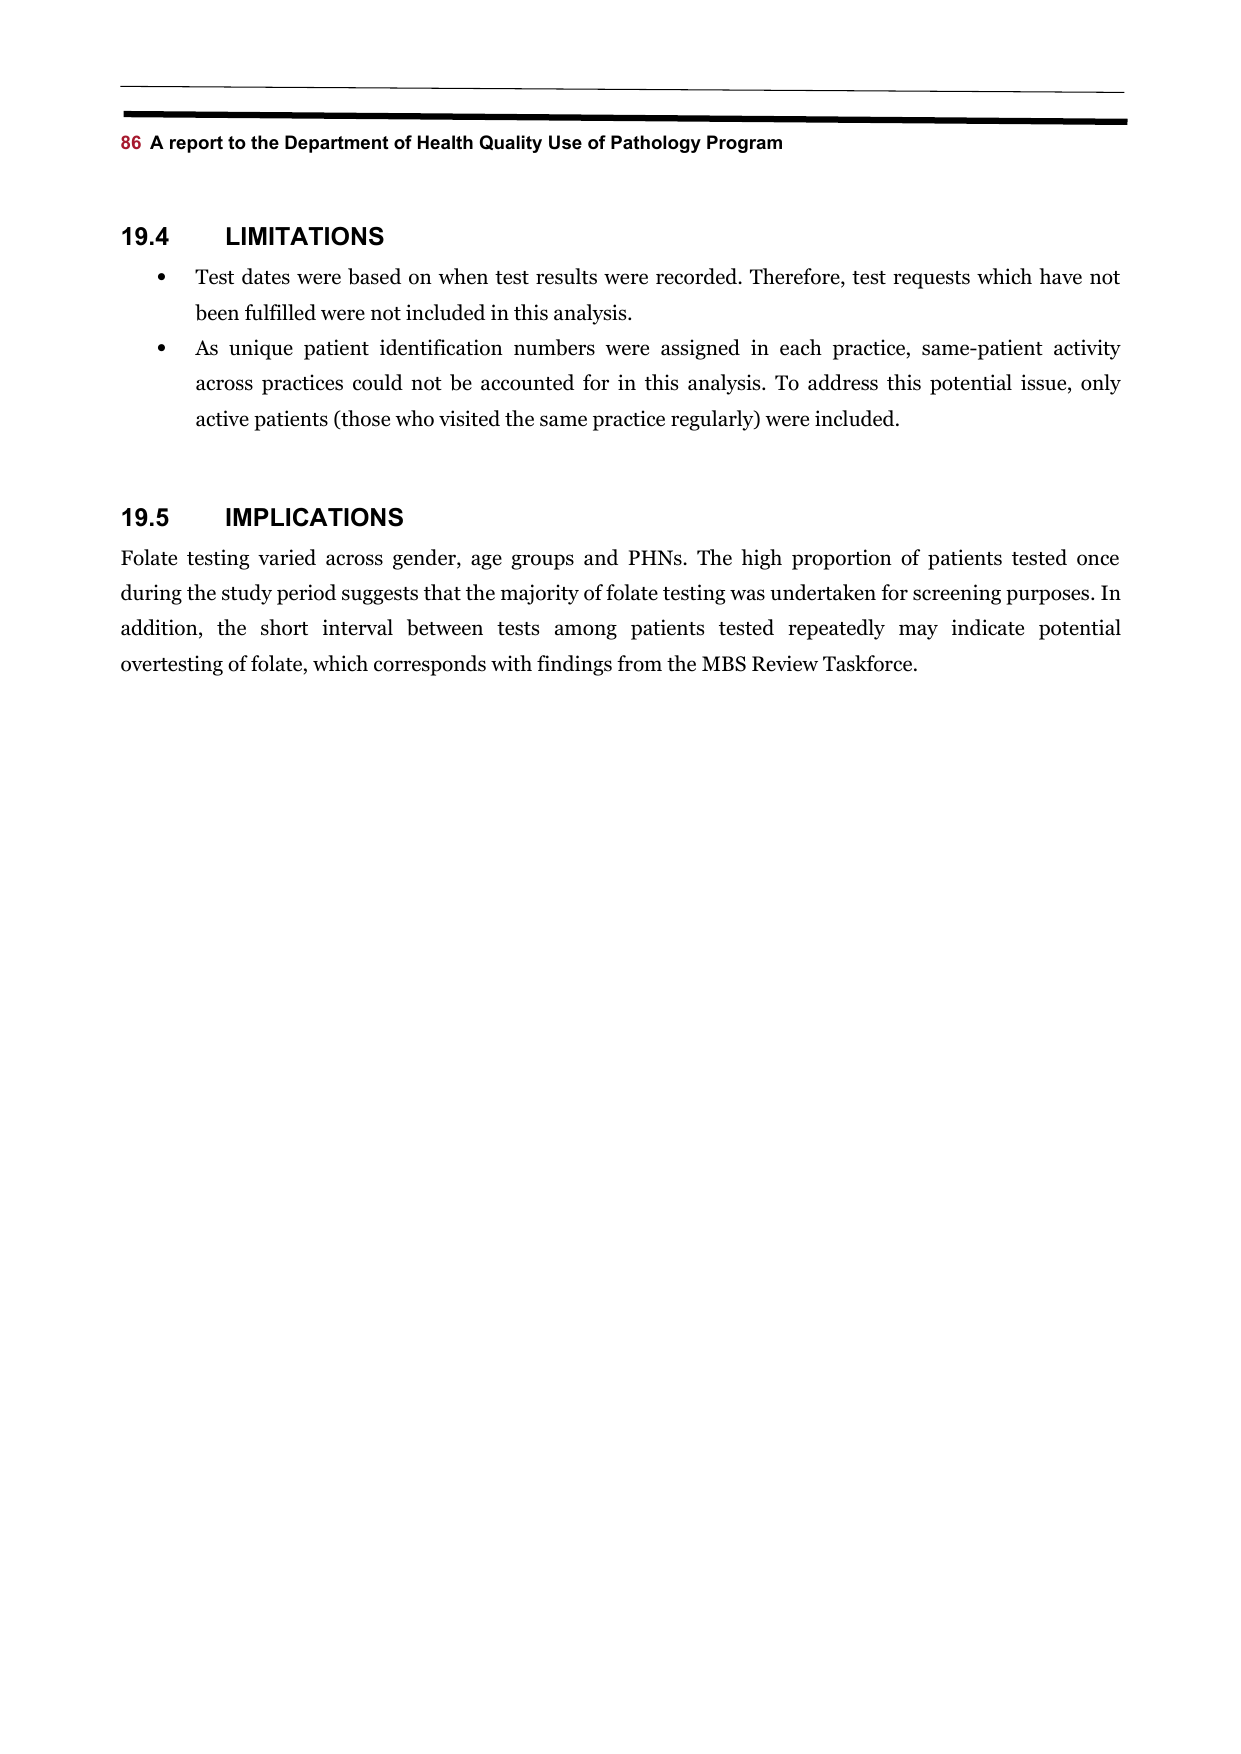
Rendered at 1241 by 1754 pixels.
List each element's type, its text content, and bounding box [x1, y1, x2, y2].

text Folate testing varied across gender, age groups and PHNs. The high proportion of patients tested once during the study period suggests that the majority of folate testing was undertaken for screening purposes. In addition, the short interval between tests among patients tested repeatedly may indicate potential overtesting of folate, which corresponds with findings from the MBS Review Taskforce. [120, 546, 1122, 676]
subtitle 19.4 Limitations [120, 222, 1122, 251]
list As unique patient identification numbers were assigned in each practice, same-patient activity across practices could not be accounted for in this analysis. To address this potential issue, only active patients (those who visited the same practice regularly) were included. [158, 336, 1122, 431]
subtitle 19.5 Implications [120, 503, 1122, 531]
list Test dates were based on when test results were recorded. Therefore, test requests which have not been fulfilled were not included in this analysis. [158, 265, 1122, 324]
